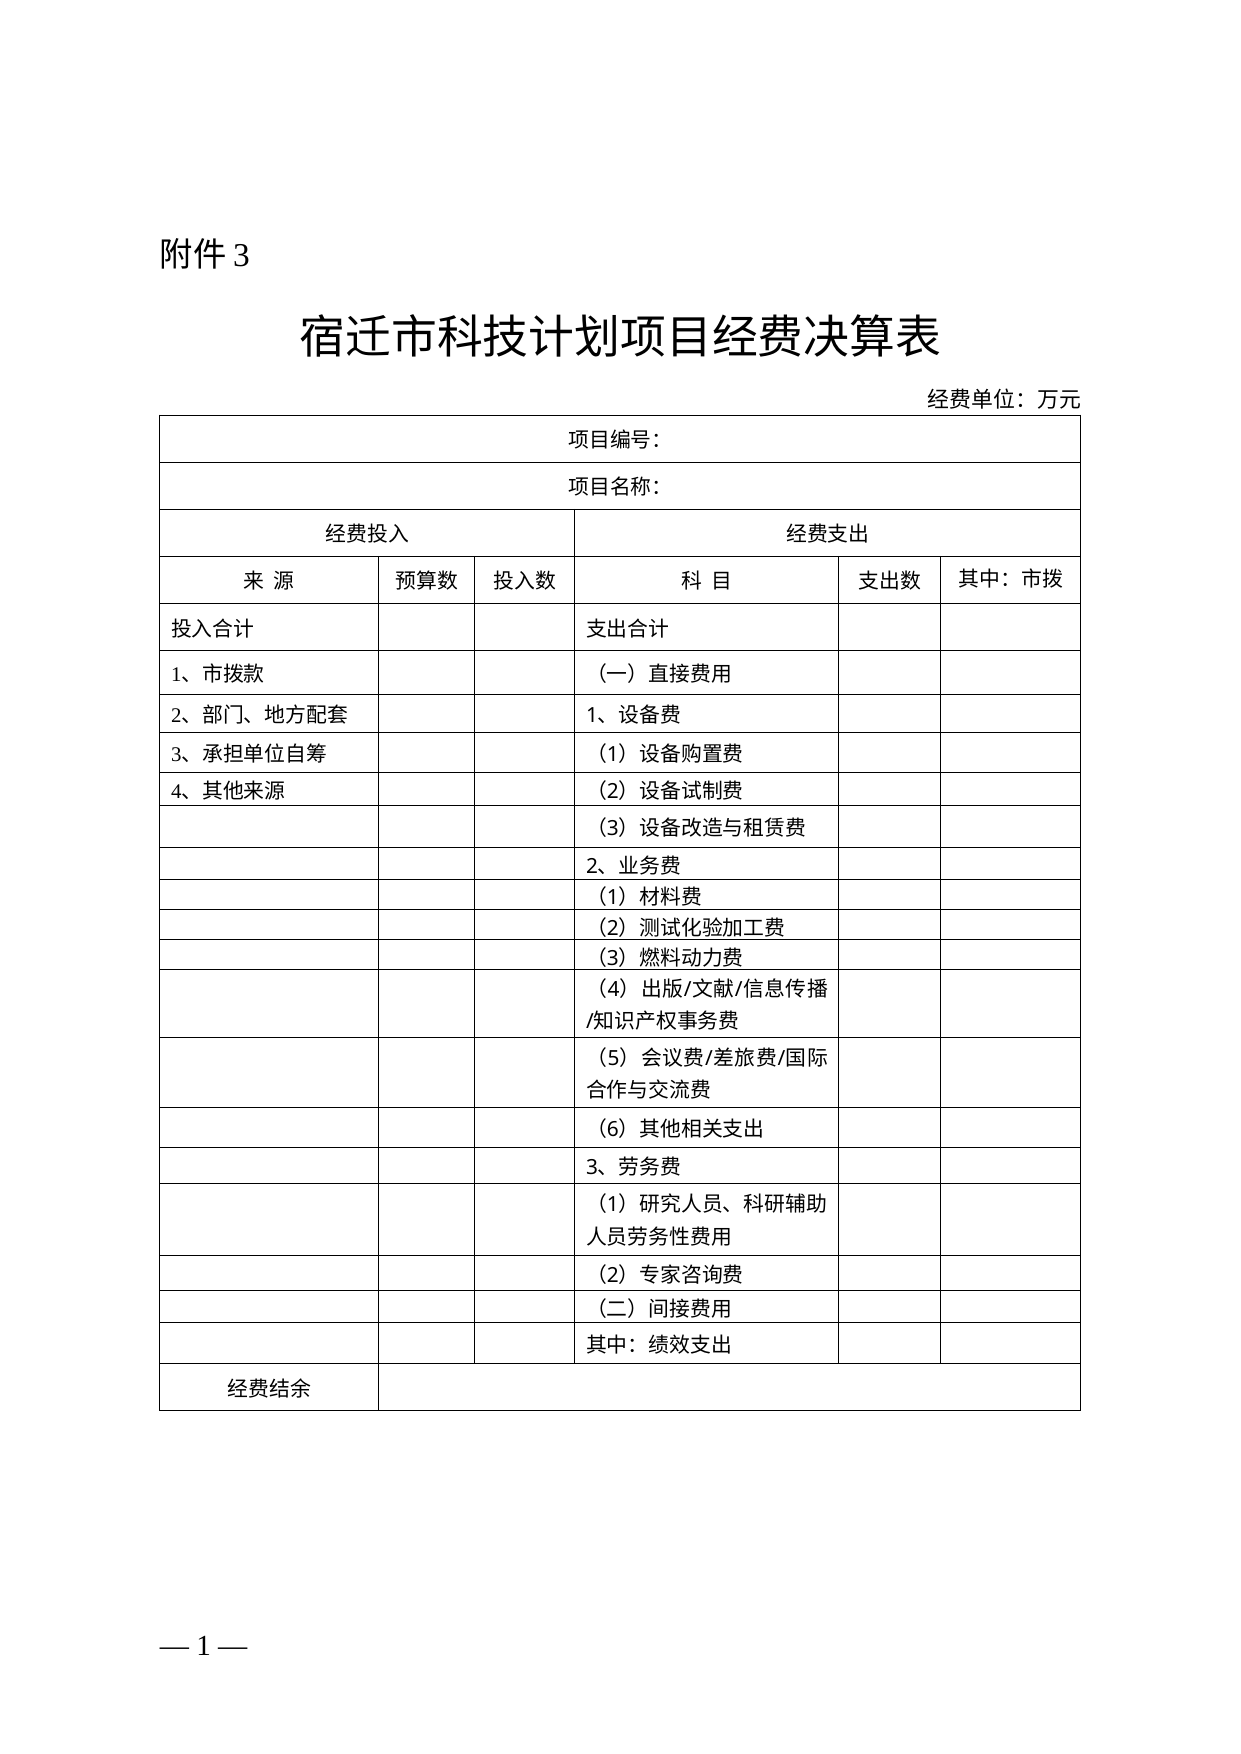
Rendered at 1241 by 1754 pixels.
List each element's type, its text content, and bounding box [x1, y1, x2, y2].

table_cell 其中：市拨款 [941, 557, 1080, 603]
table_cell [941, 651, 1080, 694]
table_cell [941, 1256, 1080, 1290]
table_cell [379, 651, 474, 694]
table_cell （3）设备改造与租赁费 [575, 806, 838, 847]
table_cell [941, 806, 1080, 847]
table_cell [839, 604, 940, 650]
table_cell [941, 1291, 1080, 1322]
table_cell [475, 1323, 574, 1363]
table_cell 投入数 [475, 557, 574, 603]
table_cell [379, 1364, 1080, 1410]
table_cell [475, 1184, 574, 1255]
table_cell [475, 970, 574, 1037]
table_cell [941, 1323, 1080, 1363]
table_cell 投入合计 [160, 604, 378, 650]
table_cell [379, 1256, 474, 1290]
table_cell 预算数 [379, 557, 474, 603]
table_cell [839, 1148, 940, 1182]
table_cell 其中：绩效支出 [575, 1323, 838, 1363]
table_cell （一）直接费用 [575, 651, 838, 694]
table_cell [839, 910, 940, 939]
table_cell （5）会议费/差旅费/国际合作与交流费 [575, 1038, 838, 1107]
table_cell [475, 773, 574, 805]
table_cell （2）专家咨询费 [575, 1256, 838, 1290]
table_cell [160, 806, 378, 847]
table_cell [379, 880, 474, 909]
table_cell [160, 940, 378, 969]
table_cell [839, 940, 940, 969]
table_cell （2）设备试制费 [575, 773, 838, 805]
table_cell 2、部门、地方配套 [160, 695, 378, 732]
table_cell [839, 880, 940, 909]
table_cell [839, 1108, 940, 1147]
table_cell 经费投入 [160, 510, 574, 556]
table_cell [160, 848, 378, 878]
table_cell [941, 910, 1080, 939]
table_cell 2、业务费 [575, 848, 838, 878]
table_cell [160, 1148, 378, 1182]
table_cell 项目名称： [160, 463, 1080, 509]
table_cell [160, 1038, 378, 1107]
table_cell [839, 1184, 940, 1255]
table_cell [475, 880, 574, 909]
table_cell （6）其他相关支出 [575, 1108, 838, 1147]
text 附件3 [159, 219, 1081, 284]
table_cell 经费结余 [160, 1364, 378, 1410]
table_cell [941, 940, 1080, 969]
table_cell 4、其他来源 [160, 773, 378, 805]
table_cell [941, 880, 1080, 909]
table_cell [379, 1184, 474, 1255]
table_cell [941, 695, 1080, 732]
table_cell （二）间接费用 [575, 1291, 838, 1322]
table_header 项目编号： [160, 416, 1080, 462]
table_cell （3）燃料动力费 [575, 940, 838, 969]
table_cell [160, 1323, 378, 1363]
table_cell [475, 1038, 574, 1107]
table_cell 来 源 [160, 557, 378, 603]
table_cell [941, 604, 1080, 650]
table_cell 支出合计 [575, 604, 838, 650]
table_cell （4）出版/文献/信息传播/知识产权事务费 [575, 970, 838, 1037]
table_cell [839, 970, 940, 1037]
table_cell 1、市拨款 [160, 651, 378, 694]
table_cell [475, 1256, 574, 1290]
table_cell [475, 1148, 574, 1182]
table_cell [379, 604, 474, 650]
table_cell [379, 910, 474, 939]
table_cell 3、劳务费 [575, 1148, 838, 1182]
table_cell [379, 970, 474, 1037]
table_cell [379, 848, 474, 878]
table_cell [160, 910, 378, 939]
table_cell [475, 910, 574, 939]
text 宿迁市科技计划项目经费决算表 [159, 284, 1081, 382]
table_cell [475, 940, 574, 969]
table_cell [941, 733, 1080, 772]
table_cell 1、设备费 [575, 695, 838, 732]
table_cell 3、承担单位自筹 [160, 733, 378, 772]
table_cell [160, 1108, 378, 1147]
table_cell [941, 773, 1080, 805]
table_cell （1）材料费 [575, 880, 838, 909]
table_cell [379, 1291, 474, 1322]
table_cell [839, 773, 940, 805]
table_cell [379, 1038, 474, 1107]
table_cell [941, 1038, 1080, 1107]
table_cell [839, 848, 940, 878]
table_cell [160, 1291, 378, 1322]
table_cell [839, 1256, 940, 1290]
table_cell [941, 970, 1080, 1037]
table_cell [475, 1108, 574, 1147]
table_cell [160, 880, 378, 909]
table_cell 支出数 [839, 557, 940, 603]
table_cell [160, 1256, 378, 1290]
table_cell [379, 733, 474, 772]
table_cell [379, 1148, 474, 1182]
table_cell [475, 1291, 574, 1322]
table_cell [839, 651, 940, 694]
table_cell [475, 651, 574, 694]
table_cell [941, 1184, 1080, 1255]
table_cell （2）测试化验加工费 [575, 910, 838, 939]
table_cell [941, 1148, 1080, 1182]
table_cell [160, 1184, 378, 1255]
table_cell [839, 695, 940, 732]
table_cell 经费支出 [575, 510, 1080, 556]
table_cell [941, 848, 1080, 878]
table_cell [379, 773, 474, 805]
table_cell [839, 806, 940, 847]
table_cell [475, 848, 574, 878]
table_cell [475, 806, 574, 847]
table_cell [160, 970, 378, 1037]
table_cell （1）设备购置费 [575, 733, 838, 772]
table_cell [839, 1291, 940, 1322]
table_cell [475, 695, 574, 732]
table_cell [379, 1323, 474, 1363]
table_cell [475, 733, 574, 772]
table_cell [475, 604, 574, 650]
table_cell （1）研究人员、科研辅助人员劳务性费用 [575, 1184, 838, 1255]
table_cell 科 目 [575, 557, 838, 603]
table_cell [839, 1038, 940, 1107]
table_cell [839, 1323, 940, 1363]
table_cell [379, 940, 474, 969]
text 经费单位：万元 [159, 382, 1081, 414]
table_cell [379, 695, 474, 732]
table_cell [379, 1108, 474, 1147]
table_cell [839, 733, 940, 772]
table_cell [379, 806, 474, 847]
table_cell [941, 1108, 1080, 1147]
